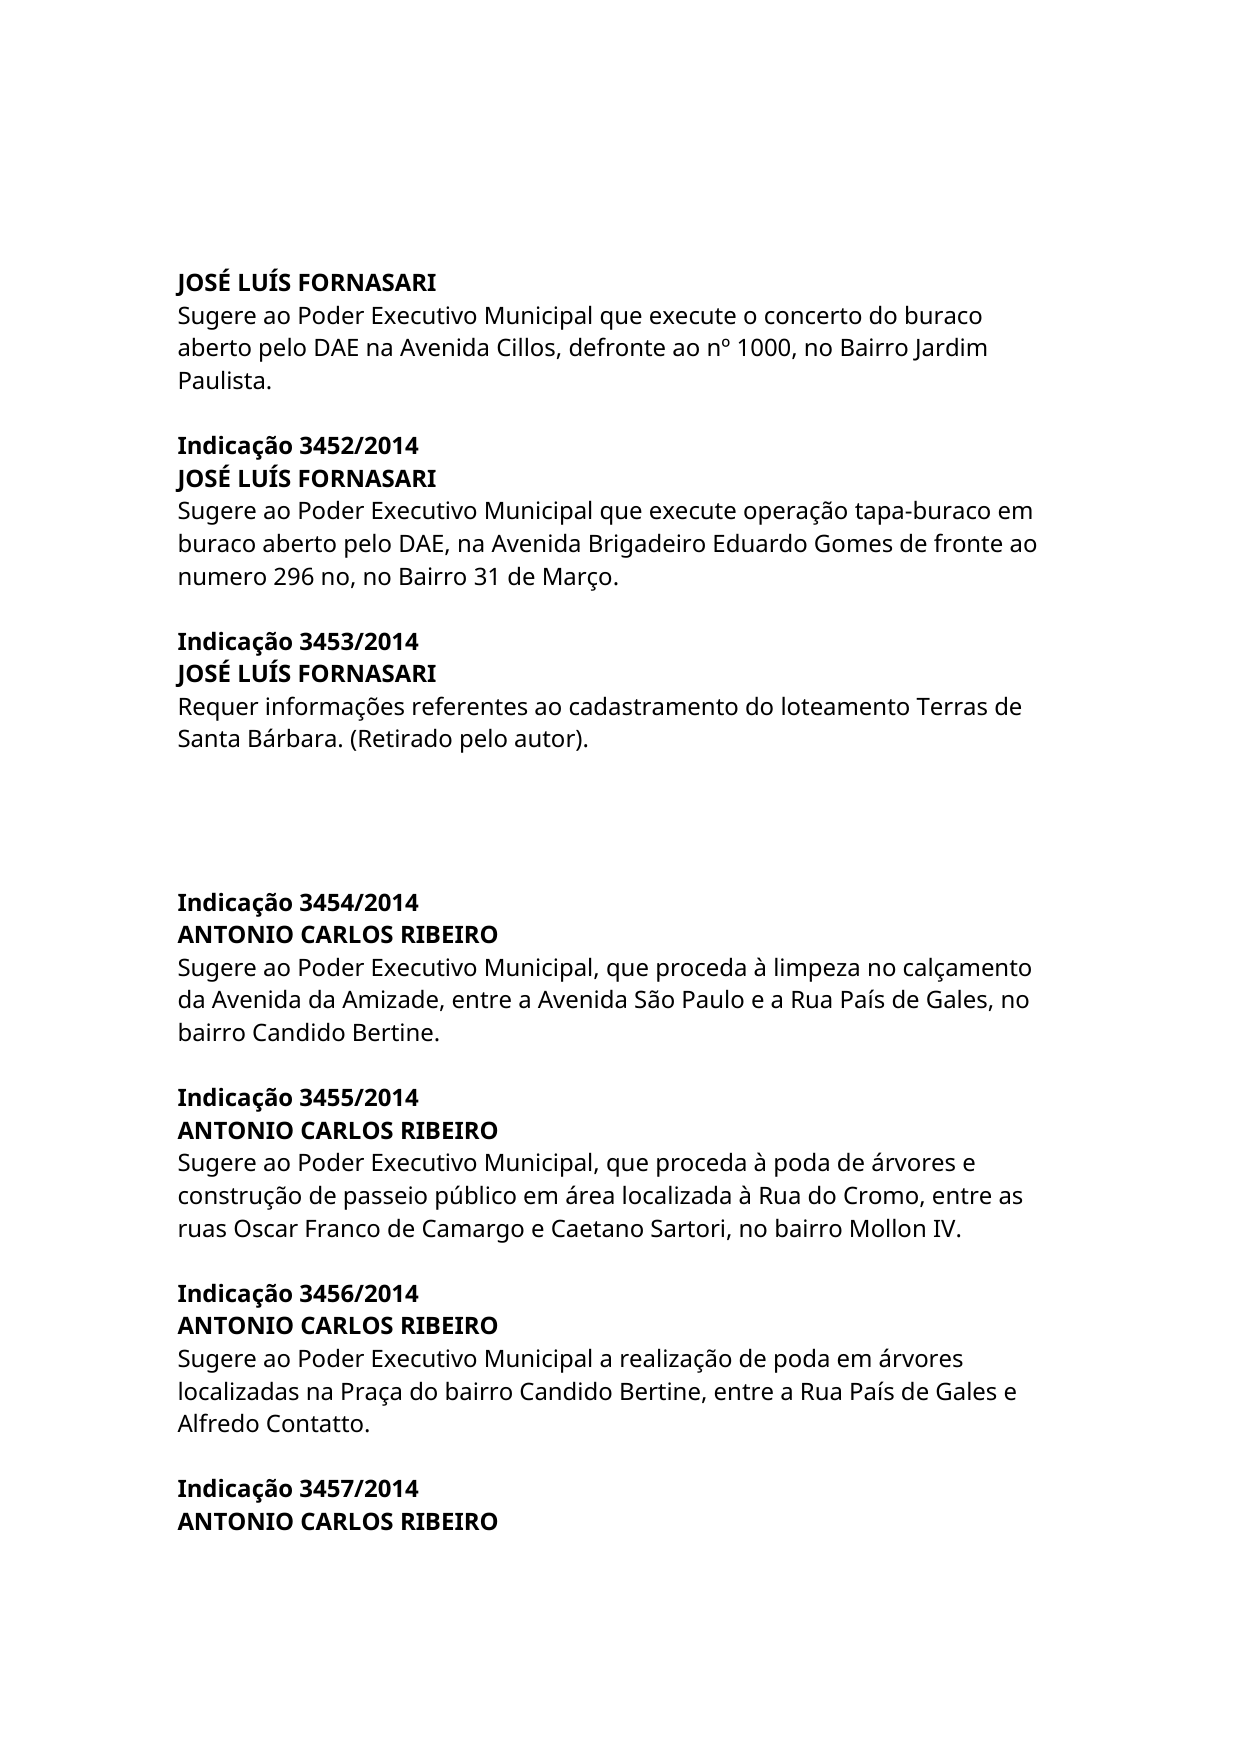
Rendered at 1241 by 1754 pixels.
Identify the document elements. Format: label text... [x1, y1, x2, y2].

text Indicação 3453/2014 [177, 624, 1063, 657]
text JOSÉ LUÍS FORNASARI [177, 461, 1063, 494]
text Indicação 3454/2014 [177, 885, 1063, 918]
text Indicação 3457/2014 [177, 1472, 1063, 1505]
text JOSÉ LUÍS FORNASARI [177, 266, 1063, 298]
text Sugere ao Poder Executivo Municipal que execute operação tapa-buraco em buraco aberto pelo DAE, na Avenida Brigadeiro Eduardo Gomes de fronte ao numero 296 no, no Bairro 31 de Março. [177, 494, 1063, 592]
text Sugere ao Poder Executivo Municipal, que proceda à limpeza no calçamento da Avenida da Amizade, entre a Avenida São Paulo e a Rua País de Gales, no bairro Candido Bertine. [177, 951, 1063, 1048]
text ANTONIO CARLOS RIBEIRO [177, 1309, 1063, 1342]
text Sugere ao Poder Executivo Municipal, que proceda à poda de árvores e construção de passeio público em área localizada à Rua do Cromo, entre as ruas Oscar Franco de Camargo e Caetano Sartori, no bairro Mollon IV. [177, 1146, 1063, 1244]
text Indicação 3452/2014 [177, 429, 1063, 461]
text Sugere ao Poder Executivo Municipal que execute o concerto do buraco aberto pelo DAE na Avenida Cillos, defronte ao nº 1000, no Bairro Jardim Paulista. [177, 298, 1063, 396]
text JOSÉ LUÍS FORNASARI [177, 657, 1063, 690]
text ANTONIO CARLOS RIBEIRO [177, 1113, 1063, 1146]
text ANTONIO CARLOS RIBEIRO [177, 918, 1063, 951]
text ANTONIO CARLOS RIBEIRO [177, 1505, 1063, 1537]
text Sugere ao Poder Executivo Municipal a realização de poda em árvores localizadas na Praça do bairro Candido Bertine, entre a Rua País de Gales e Alfredo Contatto. [177, 1342, 1063, 1439]
text Indicação 3455/2014 [177, 1081, 1063, 1113]
text Indicação 3456/2014 [177, 1277, 1063, 1309]
text Requer informações referentes ao cadastramento do loteamento Terras de Santa Bárbara. (Retirado pelo autor). [177, 690, 1063, 755]
